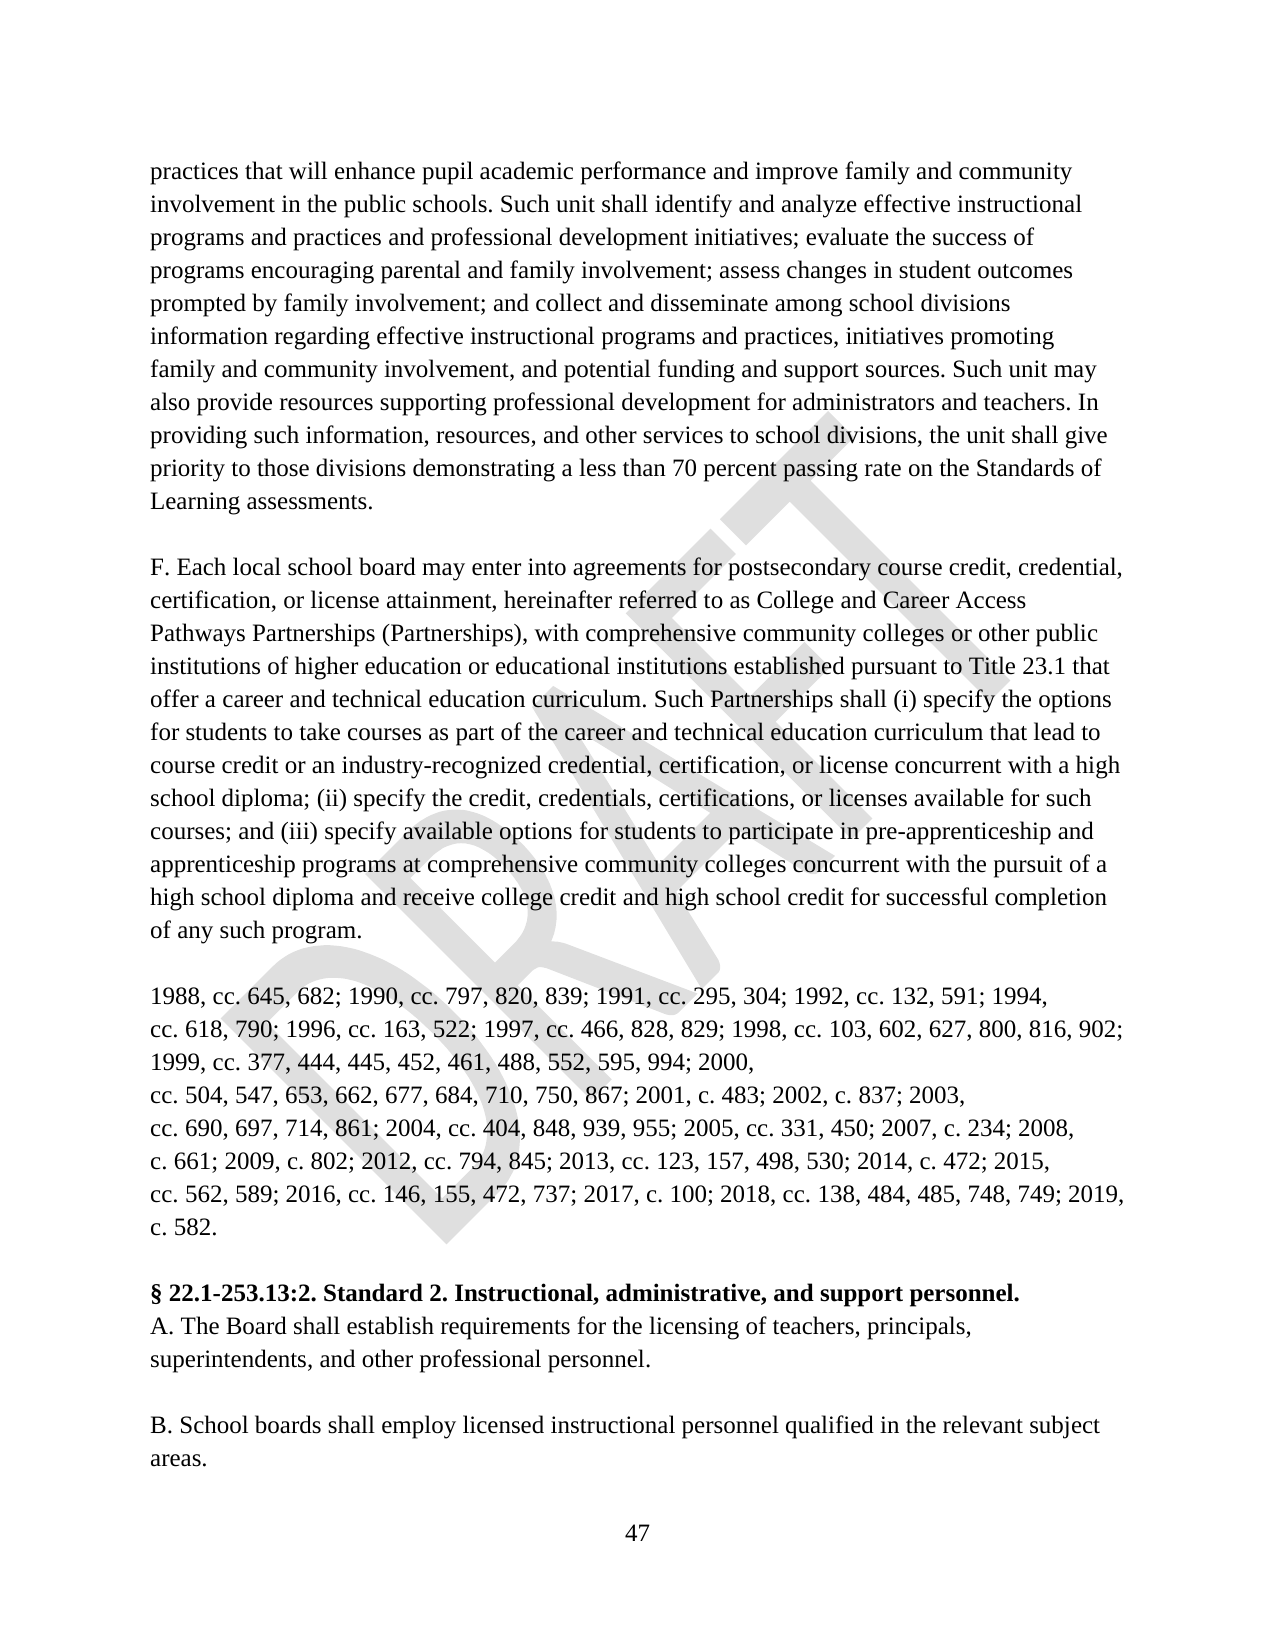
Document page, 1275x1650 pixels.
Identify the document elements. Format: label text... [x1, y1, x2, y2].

text § 22.1-253.13:2. Standard 2. Instructional, administrative, and support personnel. [150, 1278, 1125, 1307]
text F. Each local school board may enter into agreements for postsecondary course credit, credential, certification, or license attainment, hereinafter referred to as College and Career Access Pathways Partnerships (Partnerships), with comprehensive community colleges or other public institutions of higher education or educational institutions established pursuant to Title 23.1 that offer a career and technical education curriculum. Such Partnerships shall (i) specify the options for students to take courses as part of the career and technical education curriculum that lead to course credit or an industry-recognized credential, certification, or license concurrent with a high school diploma; (ii) specify the credit, credentials, certifications, or licenses available for such courses; and (iii) specify available options for students to participate in pre-apprenticeship and apprenticeship programs at comprehensive community colleges concurrent with the pursuit of a high school diploma and receive college credit and high school credit for successful completion of any such program. [150, 552, 1125, 944]
text 1988, cc. 645, 682; 1990, cc. 797, 820, 839; 1991, cc. 295, 304; 1992, cc. 132, 591; 1994, cc. 618, 790; 1996, cc. 163, 522; 1997, cc. 466, 828, 829; 1998, cc. 103, 602, 627, 800, 816, 902; 1999, cc. 377, 444, 445, 452, 461, 488, 552, 595, 994; 2000, cc. 504, 547, 653, 662, 677, 684, 710, 750, 867; 2001, c. 483; 2002, c. 837; 2003, cc. 690, 697, 714, 861; 2004, cc. 404, 848, 939, 955; 2005, cc. 331, 450; 2007, c. 234; 2008, c. 661; 2009, c. 802; 2012, cc. 794, 845; 2013, cc. 123, 157, 498, 530; 2014, c. 472; 2015, cc. 562, 589; 2016, cc. 146, 155, 472, 737; 2017, c. 100; 2018, cc. 138, 484, 485, 748, 749; 2019, c. 582. [150, 981, 1125, 1241]
text A. The Board shall establish requirements for the licensing of teachers, principals, superintendents, and other professional personnel. [150, 1311, 1125, 1373]
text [150, 156, 1125, 515]
text B. School boards shall employ licensed instructional personnel qualified in the relevant subject areas. [150, 1411, 1125, 1472]
